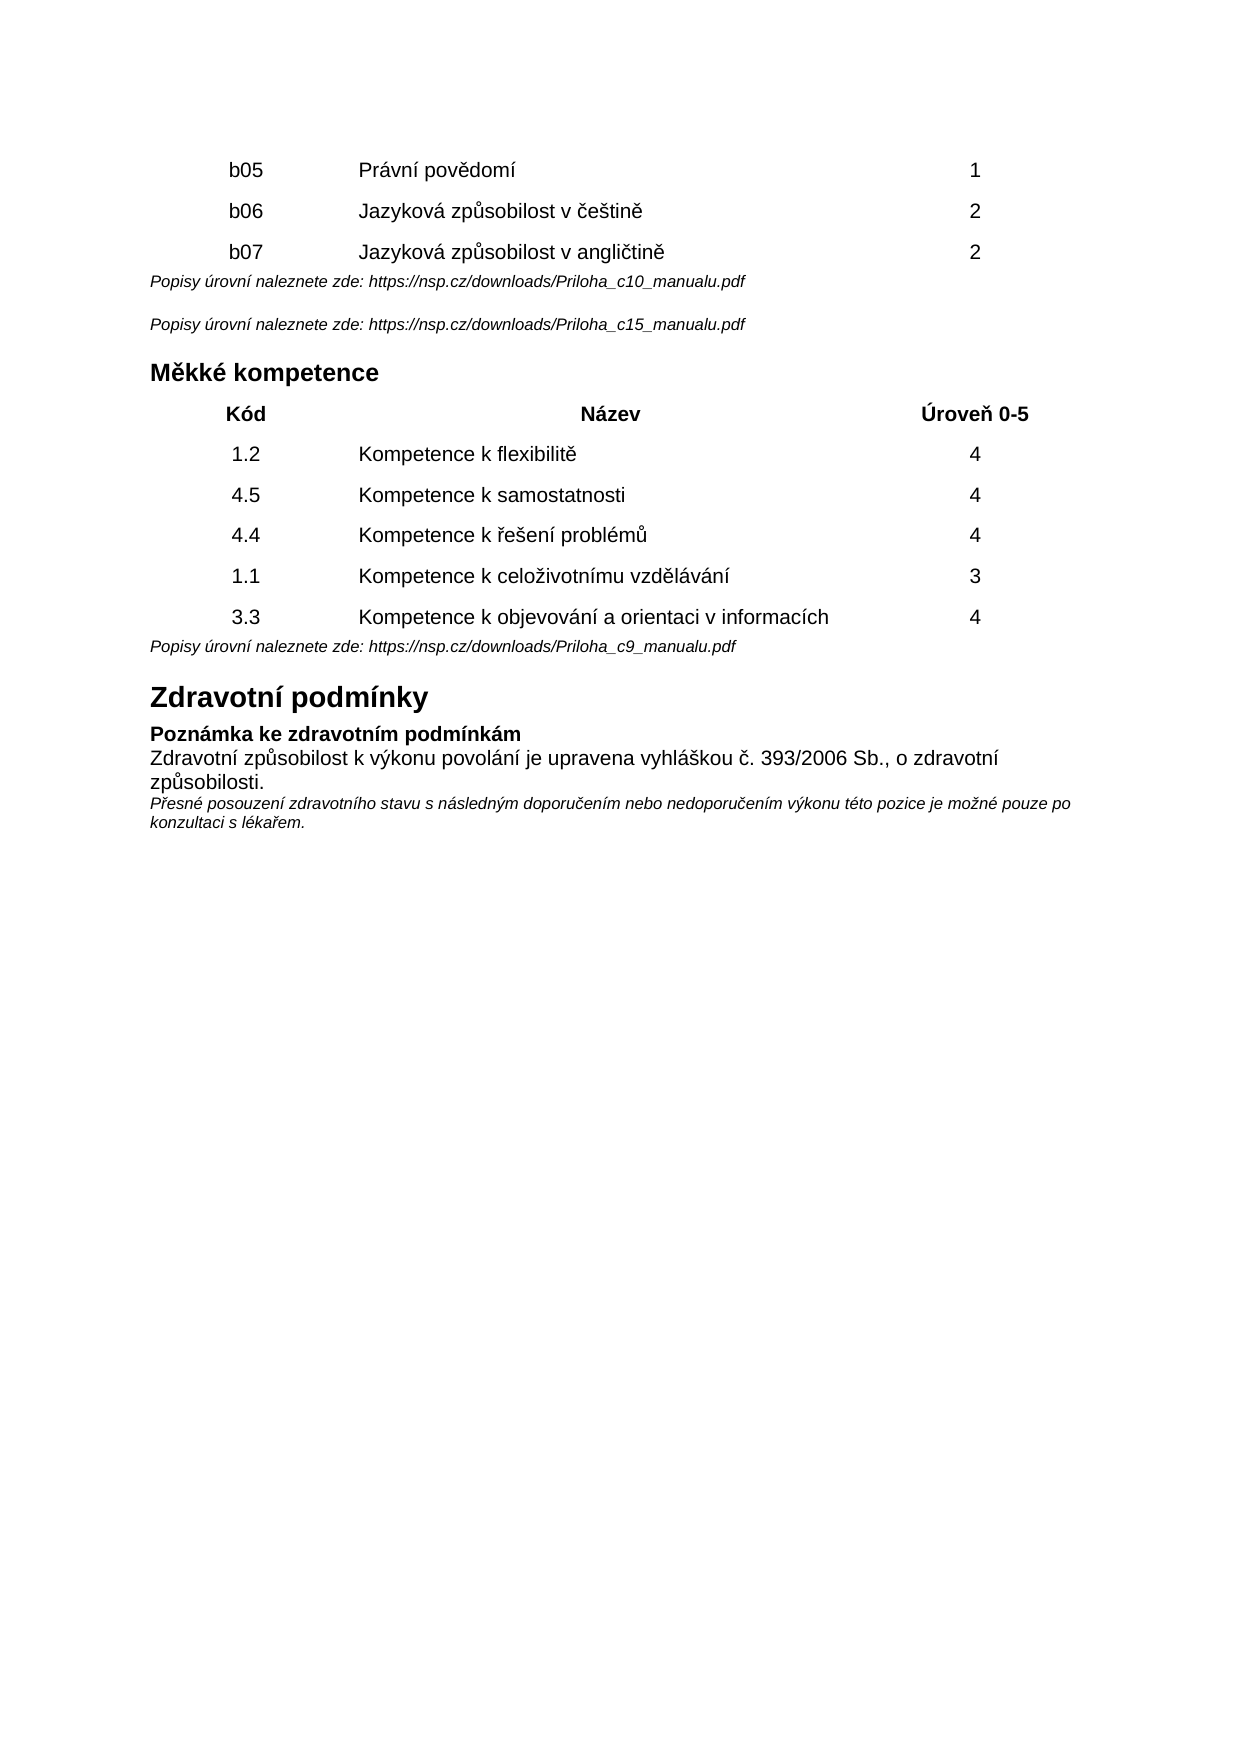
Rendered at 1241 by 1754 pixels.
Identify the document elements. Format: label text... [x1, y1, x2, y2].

table_cell 2 [871, 231, 1079, 272]
table_cell Kompetence k řešení problémů [350, 515, 871, 556]
table_cell 4 [871, 515, 1079, 556]
table_cell b06 [142, 191, 350, 231]
table_cell 2 [871, 191, 1079, 231]
table_cell b07 [142, 231, 350, 272]
table_header Název [350, 393, 871, 434]
table_cell 3.3 [142, 596, 350, 637]
table_cell Kompetence k flexibilitě [350, 434, 871, 474]
table_cell Jazyková způsobilost v češtině [350, 191, 871, 231]
table_header Kód [142, 393, 350, 434]
text Popisy úrovní naleznete zde: https://nsp.cz/downloads/Priloha_c15_manualu.pdf [150, 315, 1090, 334]
table_cell b05 [142, 150, 350, 191]
table_header Úroveň 0-5 [871, 393, 1079, 434]
table_cell 4.5 [142, 474, 350, 515]
text Popisy úrovní naleznete zde: https://nsp.cz/downloads/Priloha_c10_manualu.pdf [150, 272, 1090, 291]
table_cell 4 [871, 434, 1079, 474]
table_cell 3 [871, 556, 1079, 596]
subtitle Zdravotní podmínky [150, 680, 1090, 713]
table_cell 1 [871, 150, 1079, 191]
table_cell Kompetence k samostatnosti [350, 474, 871, 515]
table_cell Kompetence k celoživotnímu vzdělávání [350, 556, 871, 596]
subtitle Měkké kompetence [150, 358, 1090, 387]
text Poznámka ke zdravotním podmínkám [150, 722, 1090, 746]
table_cell Právní povědomí [350, 150, 871, 191]
text Přesné posouzení zdravotního stavu s následným doporučením nebo nedoporučením výkonu této pozice je možné pouze po konzultaci s lékařem. [150, 794, 1090, 832]
table_cell Kompetence k objevování a orientaci v informacích [350, 596, 871, 637]
table_cell 4 [871, 596, 1079, 637]
text Zdravotní způsobilost k výkonu povolání je upravena vyhláškou č. 393/2006 Sb., o zdravotní způsobilosti. [150, 746, 1090, 794]
table_cell 1.2 [142, 434, 350, 474]
text Popisy úrovní naleznete zde: https://nsp.cz/downloads/Priloha_c9_manualu.pdf [150, 637, 1090, 656]
table_cell 4 [871, 474, 1079, 515]
table_cell 4.4 [142, 515, 350, 556]
table_cell 1.1 [142, 556, 350, 596]
table_cell Jazyková způsobilost v angličtině [350, 231, 871, 272]
